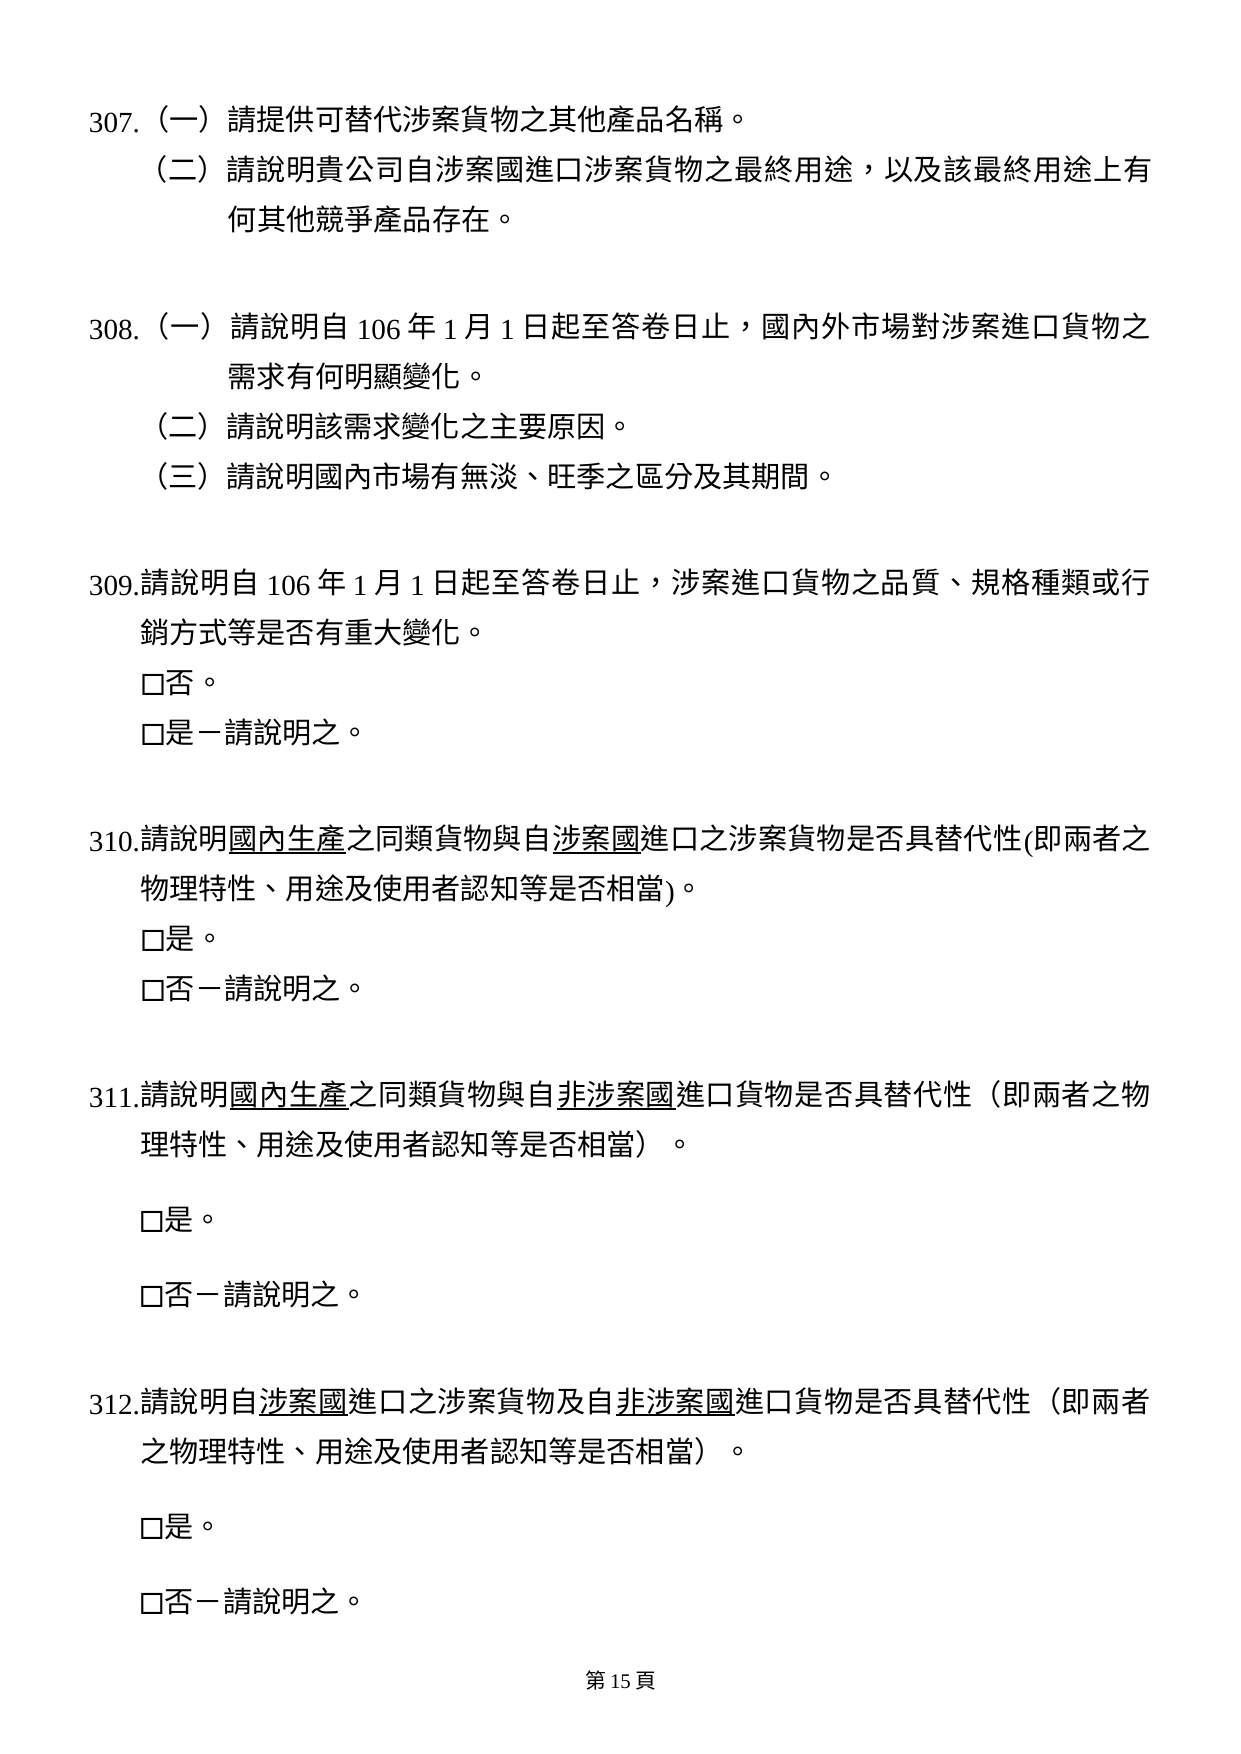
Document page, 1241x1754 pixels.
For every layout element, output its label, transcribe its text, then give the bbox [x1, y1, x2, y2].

text 否－請說明之。 [140, 958, 1152, 1008]
text 是。 [139, 1164, 1152, 1239]
text 311.請說明國內生產之同類貨物與自非涉案國進口貨物是否具替代性（即兩者之物理特性、用途及使用者認知等是否相當）。 [89, 1064, 1152, 1164]
text 是。 [139, 1470, 1152, 1545]
text 是－請說明之。 [140, 702, 1152, 752]
text 308.（一）請說明自106年1月1日起至答卷日止，國內外市場對涉案進口貨物之需求有何明顯變化。 [89, 295, 1152, 395]
list 請說明該需求變化之主要原因。 [139, 395, 1153, 445]
text 310.請說明國內生產之同類貨物與自涉案國進口之涉案貨物是否具替代性(即兩者之物理特性、用途及使用者認知等是否相當)。 [89, 808, 1152, 908]
text 是。 [140, 908, 1152, 958]
text 307.（一）請提供可替代涉案貨物之其他產品名稱。 [89, 89, 1152, 139]
text 否－請說明之。 [139, 1545, 1152, 1620]
text 否－請說明之。 [139, 1239, 1152, 1314]
text 312.請說明自涉案國進口之涉案貨物及自非涉案國進口貨物是否具替代性（即兩者之物理特性、用途及使用者認知等是否相當）。 [89, 1370, 1152, 1470]
list 請說明貴公司自涉案國進口涉案貨物之最終用途，以及該最終用途上有何其他競爭產品存在。 [139, 139, 1153, 239]
list 請說明國內市場有無淡、旺季之區分及其期間。 [139, 445, 1153, 495]
text 否。 [140, 652, 1152, 702]
text 309.請說明自106年1月1日起至答卷日止，涉案進口貨物之品質、規格種類或行銷方式等是否有重大變化。 [89, 552, 1152, 652]
